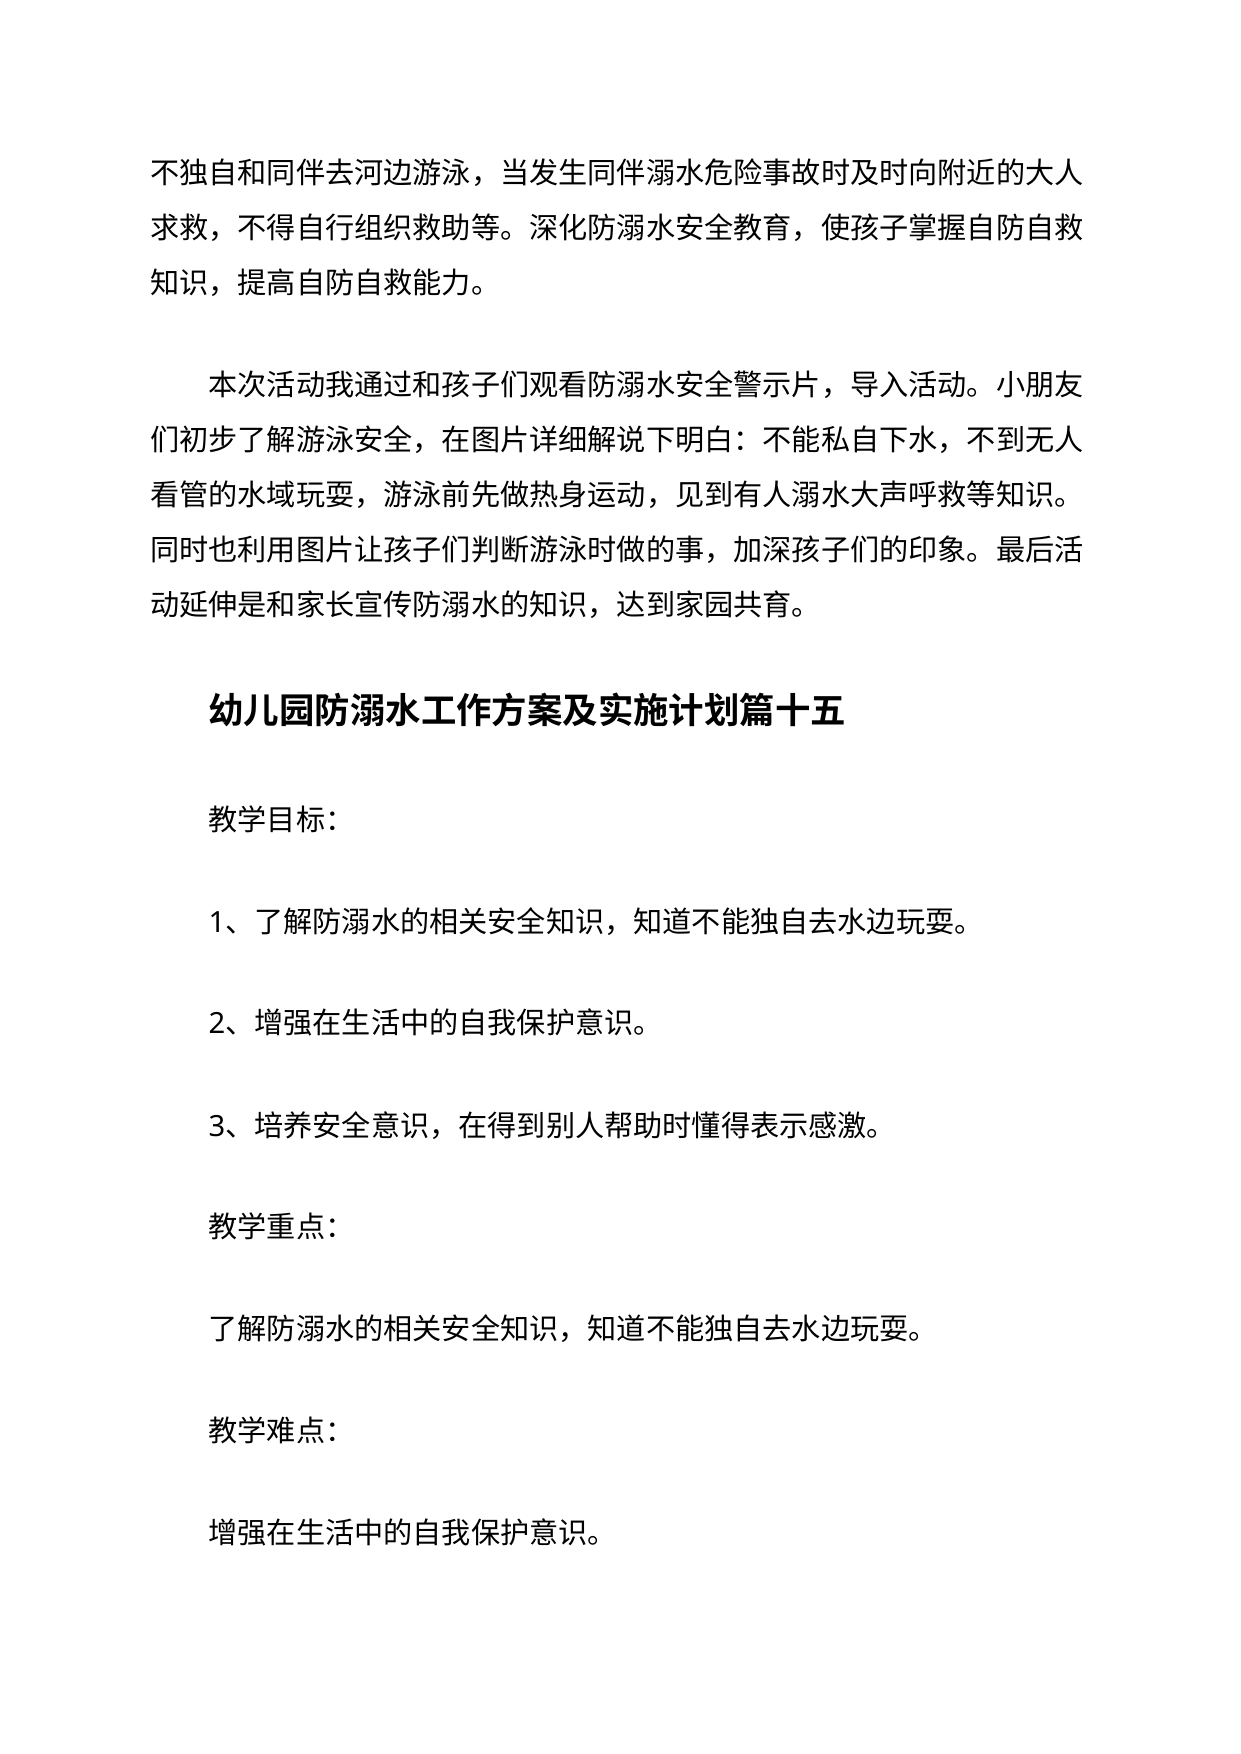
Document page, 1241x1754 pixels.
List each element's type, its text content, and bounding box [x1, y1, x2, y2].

text 2、增强在生活中的自我保护意识。 [150, 1000, 1090, 1042]
text 本次活动我通过和孩子们观看防溺水安全警示片，导入活动。小朋友们初步了解游泳安全，在图片详细解说下明白：不能私自下水，不到无人看管的水域玩耍，游泳前先做热身运动，见到有人溺水大声呼救等知识。同时也利用图片让孩子们判断游泳时做的事，加深孩子们的印象。最后活动延伸是和家长宣传防溺水的知识，达到家园共育。 [150, 362, 1090, 623]
text 幼儿园防溺水工作方案及实施计划篇十五 [150, 683, 1090, 734]
text 教学目标： [150, 796, 1090, 839]
text 3、培养安全意识，在得到别人帮助时懂得表示感激。 [150, 1102, 1090, 1144]
text 了解防溺水的相关安全知识，知道不能独自去水边玩耍。 [150, 1306, 1090, 1348]
text 教学重点： [150, 1204, 1090, 1246]
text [150, 150, 1090, 302]
text 教学难点： [150, 1408, 1090, 1450]
text 1、了解防溺水的相关安全知识，知道不能独自去水边玩耍。 [150, 898, 1090, 941]
text 增强在生活中的自我保护意识。 [150, 1509, 1090, 1552]
